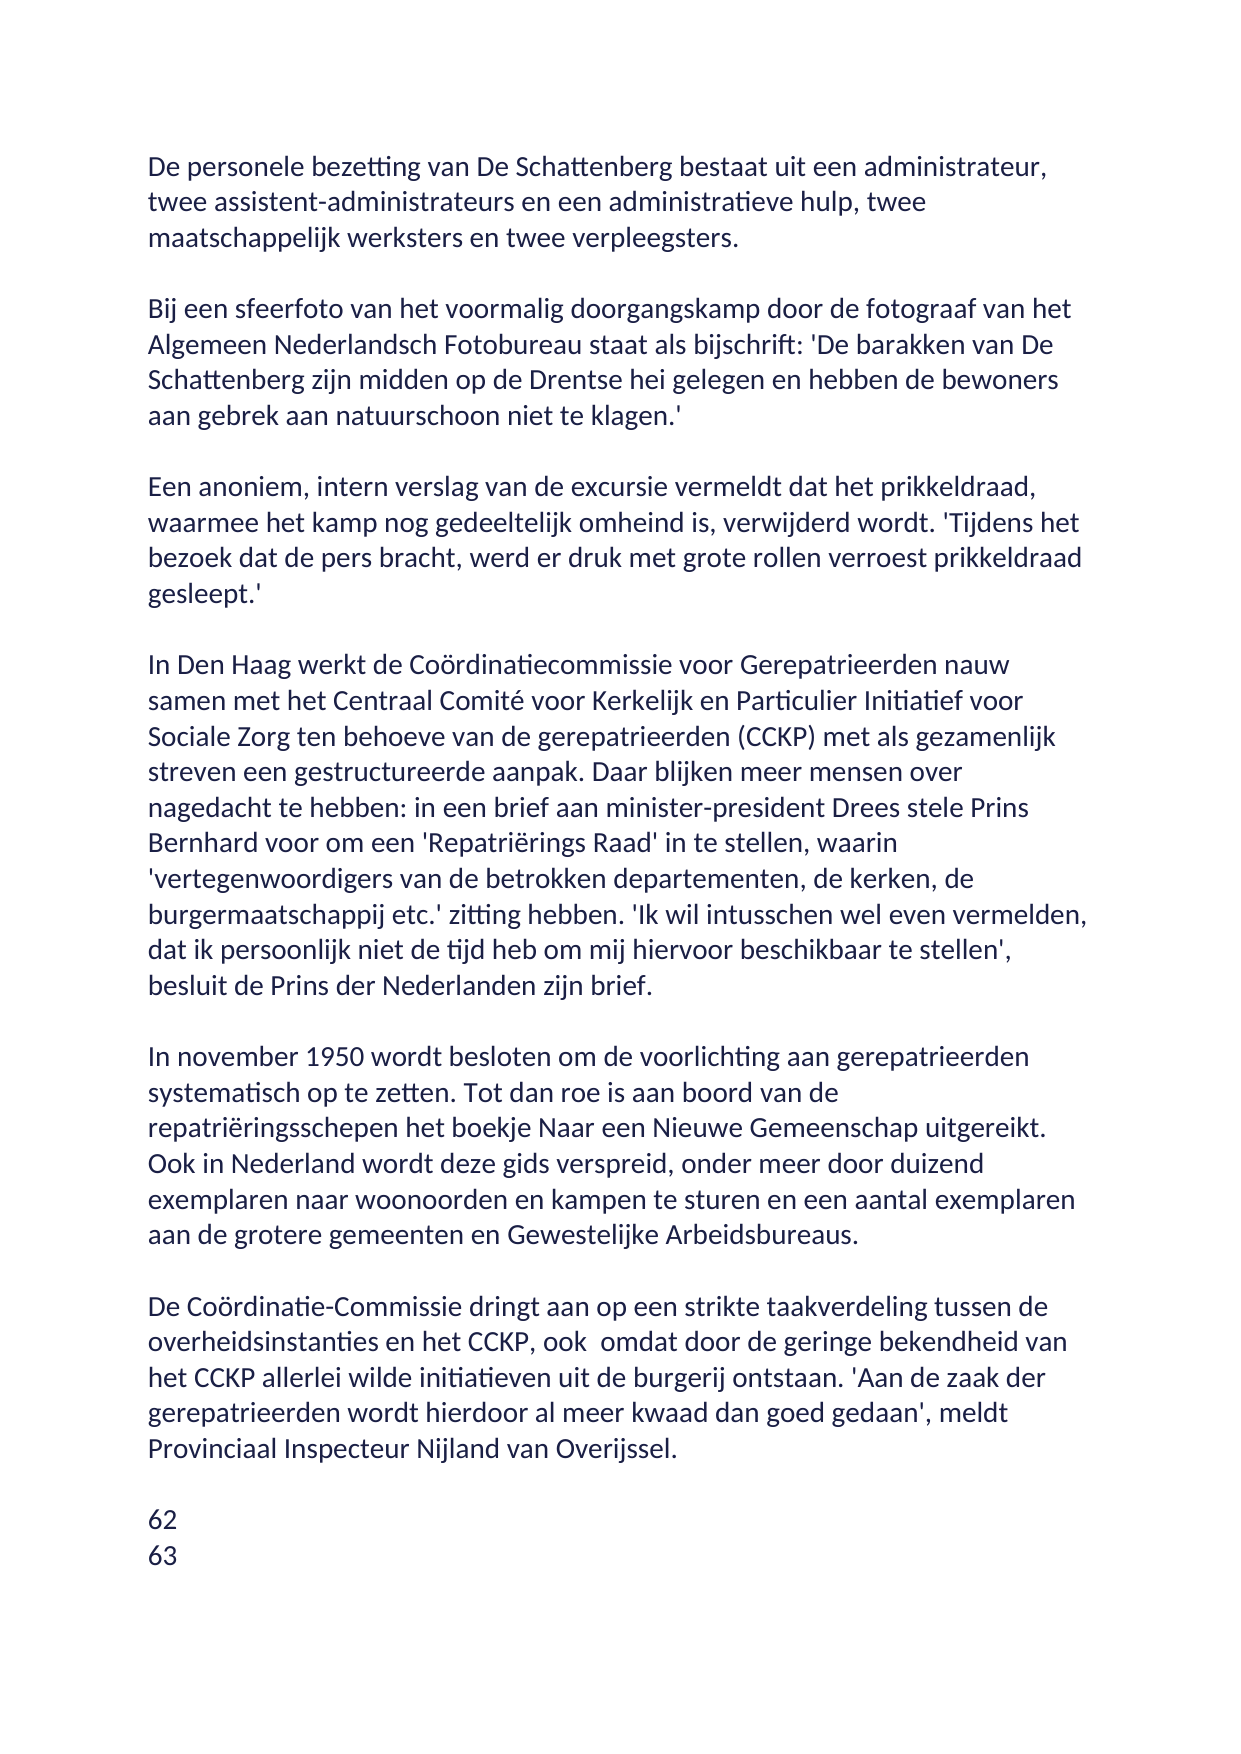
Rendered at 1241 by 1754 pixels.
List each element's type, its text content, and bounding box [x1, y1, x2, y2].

text 63 [148, 1537, 1093, 1573]
text In Den Haag werkt de Coördinatiecommissie voor Gerepatrieerden nauw samen met het Centraal Comité voor Kerkelijk en Particulier Initiatief voor Sociale Zorg ten behoeve van de gerepatrieerden (CCKP) met als gezamenlijk streven een gestructureerde aanpak. Daar blijken meer mensen over nagedacht te hebben: in een brief aan minister-president Drees stele Prins Bernhard voor om een 'Repatriërings Raad' in te stellen, waarin 'vertegenwoordigers van de betrokken departementen, de kerken, de burgermaatschappij etc.' zitting hebben. 'Ik wil intusschen wel even vermelden, dat ik persoonlijk niet de tijd heb om mij hiervoor beschikbaar te stellen', besluit de Prins der Nederlanden zijn brief. [148, 646, 1093, 1003]
text In november 1950 wordt besloten om de voorlichting aan gerepatrieerden systematisch op te zetten. Tot dan roe is aan boord van de repatriëringsschepen het boekje Naar een Nieuwe Gemeenschap uitgereikt. Ook in Nederland wordt deze gids verspreid, onder meer door duizend exemplaren naar woonoorden en kampen te sturen en een aantal exemplaren aan de grotere gemeenten en Gewestelijke Arbeidsbureaus. [148, 1038, 1093, 1252]
text De Coördinatie-Commissie dringt aan op een strikte taakverdeling tussen de overheidsinstanties en het CCKP, ook omdat door de geringe bekendheid van het CCKP allerlei wilde initiatieven uit de burgerij ontstaan. 'Aan de zaak der gerepatrieerden wordt hierdoor al meer kwaad dan goed gedaan', meldt Provinciaal Inspecteur Nijland van Overijssel. [148, 1288, 1093, 1466]
text Bij een sfeerfoto van het voormalig doorgangskamp door de fotograaf van het Algemeen Nederlandsch Fotobureau staat als bijschrift: 'De barakken van De Schattenberg zijn midden op de Drentse hei gelegen en hebben de bewoners aan gebrek aan natuurschoon niet te klagen.' [148, 290, 1093, 433]
text 62 [148, 1501, 1093, 1537]
text De personele bezetting van De Schattenberg bestaat uit een administrateur, twee assistent-administrateurs en een administratieve hulp, twee maatschappelijk werksters en twee verpleegsters. [148, 148, 1093, 254]
text Een anoniem, intern verslag van de excursie vermeldt dat het prikkeldraad, waarmee het kamp nog gedeeltelijk omheind is, verwijderd wordt. 'Tijdens het bezoek dat de pers bracht, werd er druk met grote rollen verroest prikkeldraad gesleept.' [148, 468, 1093, 611]
